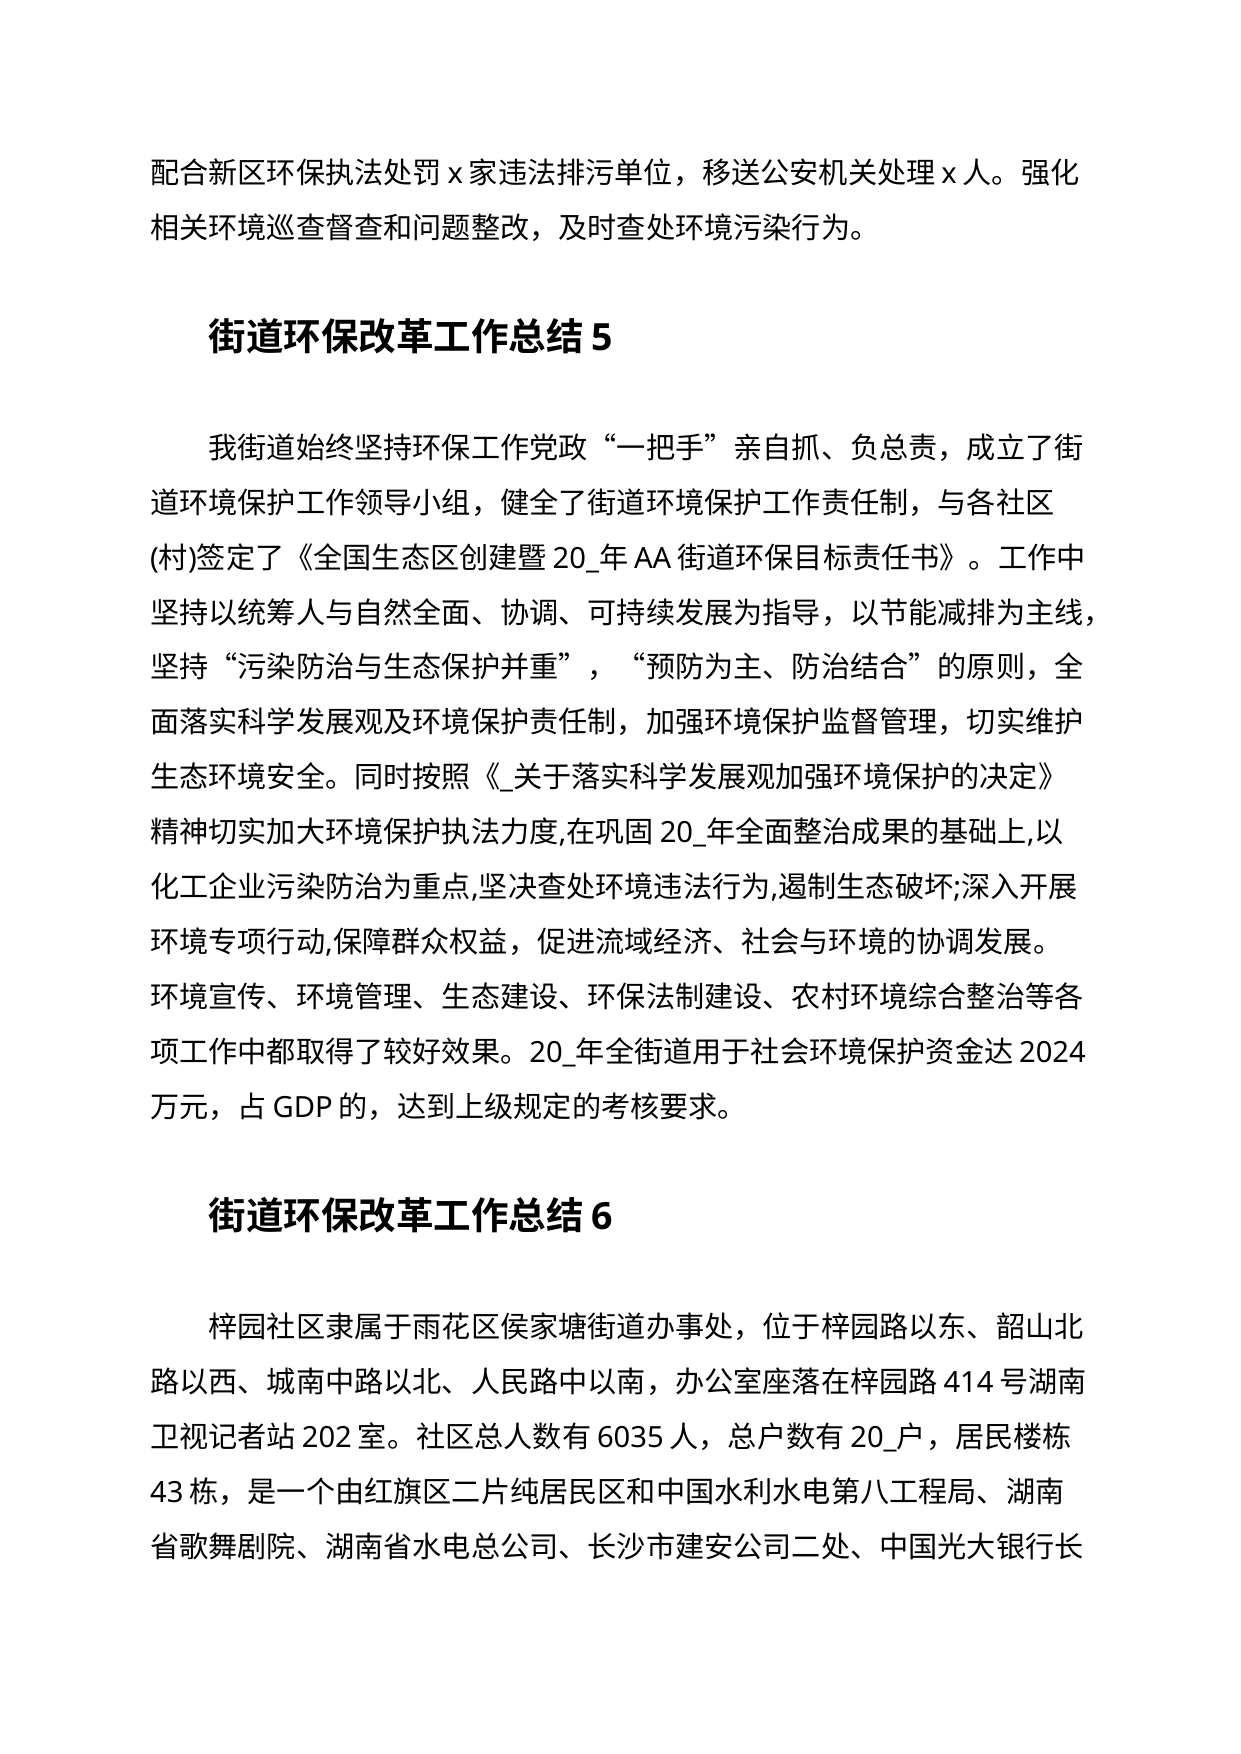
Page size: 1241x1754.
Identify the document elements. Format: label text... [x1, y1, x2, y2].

text 街道环保改革工作总结6 [150, 1186, 1090, 1240]
text 街道环保改革工作总结5 [150, 307, 1090, 361]
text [150, 150, 1090, 247]
text 我街道始终坚持环保工作党政“一把手”亲自抓、负总责，成立了街道环境保护工作领导小组，健全了街道环境保护工作责任制，与各社区(村)签定了《全国生态区创建暨20_年AA街道环保目标责任书》。工作中坚持以统筹人与自然全面、协调、可持续发展为指导，以节能减排为主线，坚持“污染防治与生态保护并重”，“预防为主、防治结合”的原则，全面落实科学发展观及环境保护责任制，加强环境保护监督管理，切实维护生态环境安全。同时按照《_关于落实科学发展观加强环境保护的决定》精神切实加大环境保护执法力度,在巩固20_年全面整治成果的基础上,以化工企业污染防治为重点,坚决查处环境违法行为,遏制生态破坏;深入开展环境专项行动,保障群众权益，促进流域经济、社会与环境的协调发展。环境宣传、环境管理、生态建设、环保法制建设、农村环境综合整治等各项工作中都取得了较好效果。20_年全街道用于社会环境保护资金达2024万元，占GDP的，达到上级规定的考核要求。 [150, 424, 1090, 1126]
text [150, 1303, 1090, 1566]
